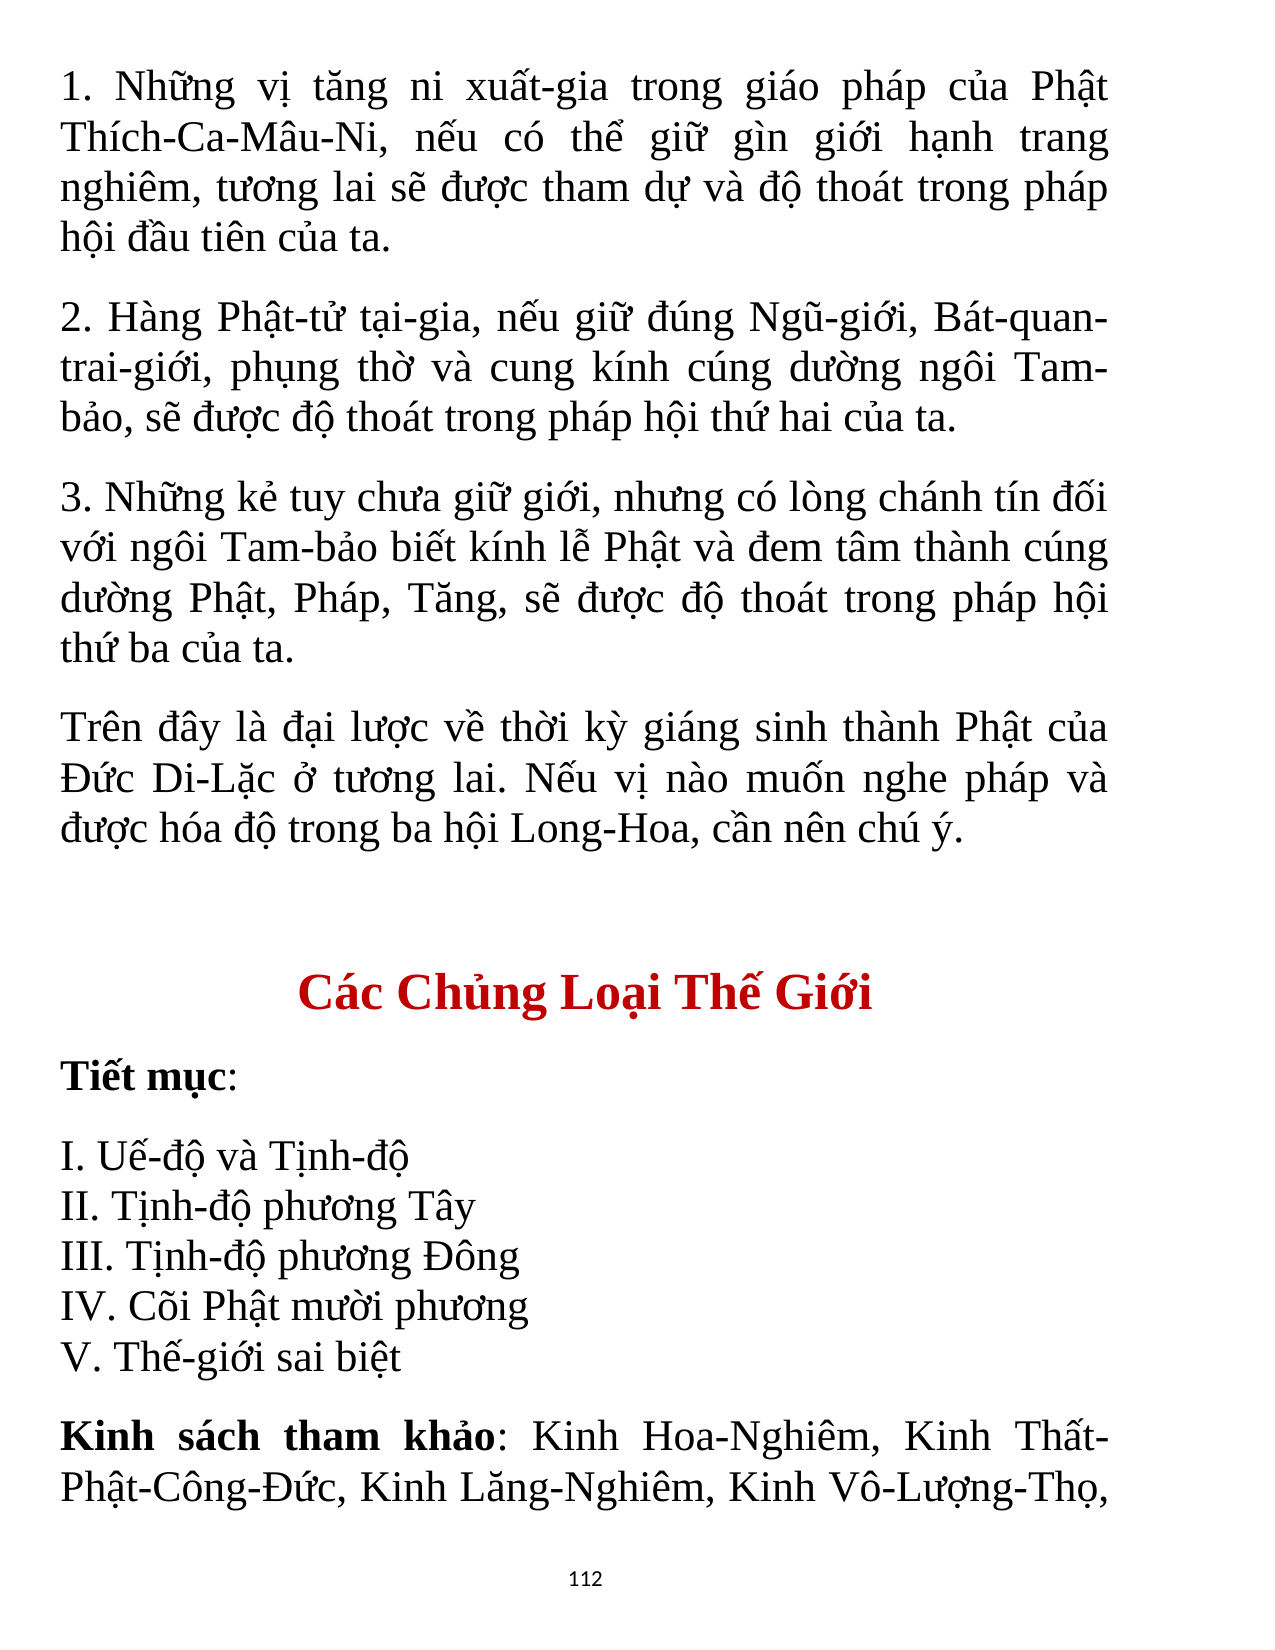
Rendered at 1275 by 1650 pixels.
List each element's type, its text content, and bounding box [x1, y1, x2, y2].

text I. Uế-độ và Tịnh-độ [60, 1129, 1110, 1179]
text Tiết mục: [60, 1049, 1110, 1100]
text II. Tịnh-độ phương Tây [60, 1179, 1110, 1230]
text Trên đây là đại lược về thời kỳ giáng sinh thành Phật của Ðức Di-Lặc ở tương lai. Nếu vị nào muốn nghe pháp và được hóa độ trong ba hội Long-Hoa, cần nên chú ý. [60, 701, 1110, 852]
text Các Chủng Loại Thế Giới [60, 961, 1110, 1020]
text IV. Cõi Phật mười phương [60, 1280, 1110, 1330]
text 3. Những kẻ tuy chưa giữ giới, nhưng có lòng chánh tín đối với ngôi Tam-bảo biết kính lễ Phật và đem tâm thành cúng dường Phật, Pháp, Tăng, sẽ được độ thoát trong pháp hội thứ ba của ta. [60, 471, 1110, 672]
text III. Tịnh-độ phương Ðông [60, 1230, 1110, 1280]
text 2. Hàng Phật-tử tại-gia, nếu giữ đúng Ngũ-giới, Bát-quan-trai-giới, phụng thờ và cung kính cúng dường ngôi Tam-bảo, sẽ được độ thoát trong pháp hội thứ hai của ta. [60, 290, 1110, 441]
text 1. Những vị tăng ni xuất-gia trong giáo pháp của Phật Thích-Ca-Mâu-Ni, nếu có thể giữ gìn giới hạnh trang nghiêm, tương lai sẽ được tham dự và độ thoát trong pháp hội đầu tiên của ta. [60, 60, 1110, 261]
text V. Thế-giới sai biệt [60, 1330, 1110, 1381]
